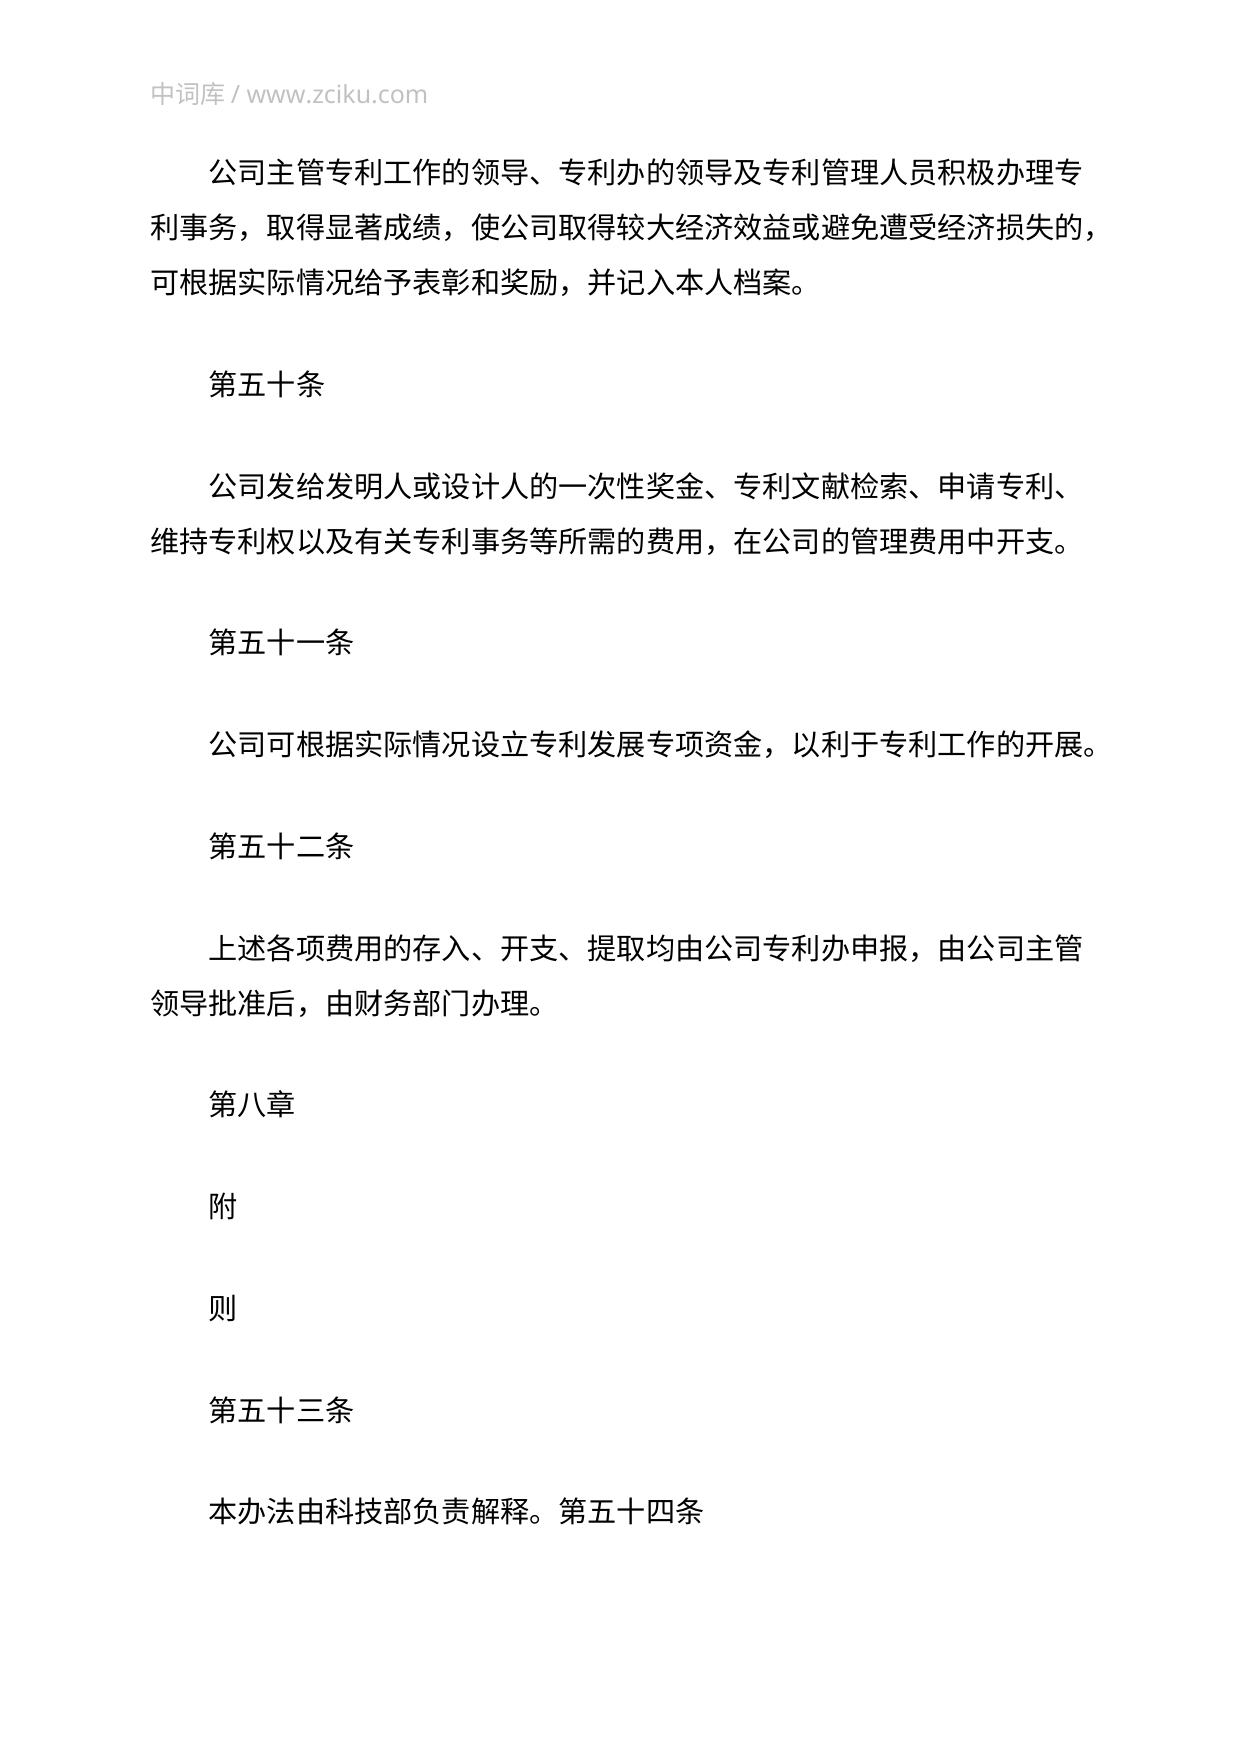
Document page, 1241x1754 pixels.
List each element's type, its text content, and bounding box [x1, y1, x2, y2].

text 上述各项费用的存入、开支、提取均由公司专利办申报，由公司主管领导批准后，由财务部门办理。 [150, 925, 1090, 1022]
text 第五十一条 [150, 620, 1090, 662]
text 公司可根据实际情况设立专利发展专项资金，以利于专利工作的开展。 [150, 722, 1090, 764]
text 附 [150, 1184, 1090, 1226]
text 则 [150, 1286, 1090, 1328]
text 第五十三条 [150, 1387, 1090, 1429]
text 第五十二条 [150, 823, 1090, 866]
text 第八章 [150, 1082, 1090, 1124]
text 本办法由科技部负责解释。第五十四条 [150, 1489, 1090, 1531]
text 第五十条 [150, 362, 1090, 404]
text 公司主管专利工作的领导、专利办的领导及专利管理人员积极办理专利事务，取得显著成绩，使公司取得较大经济效益或避免遭受经济损失的，可根据实际情况给予表彰和奖励，并记入本人档案。 [150, 150, 1090, 302]
text 公司发给发明人或设计人的一次性奖金、专利文献检索、申请专利、维持专利权以及有关专利事务等所需的费用，在公司的管理费用中开支。 [150, 463, 1090, 561]
